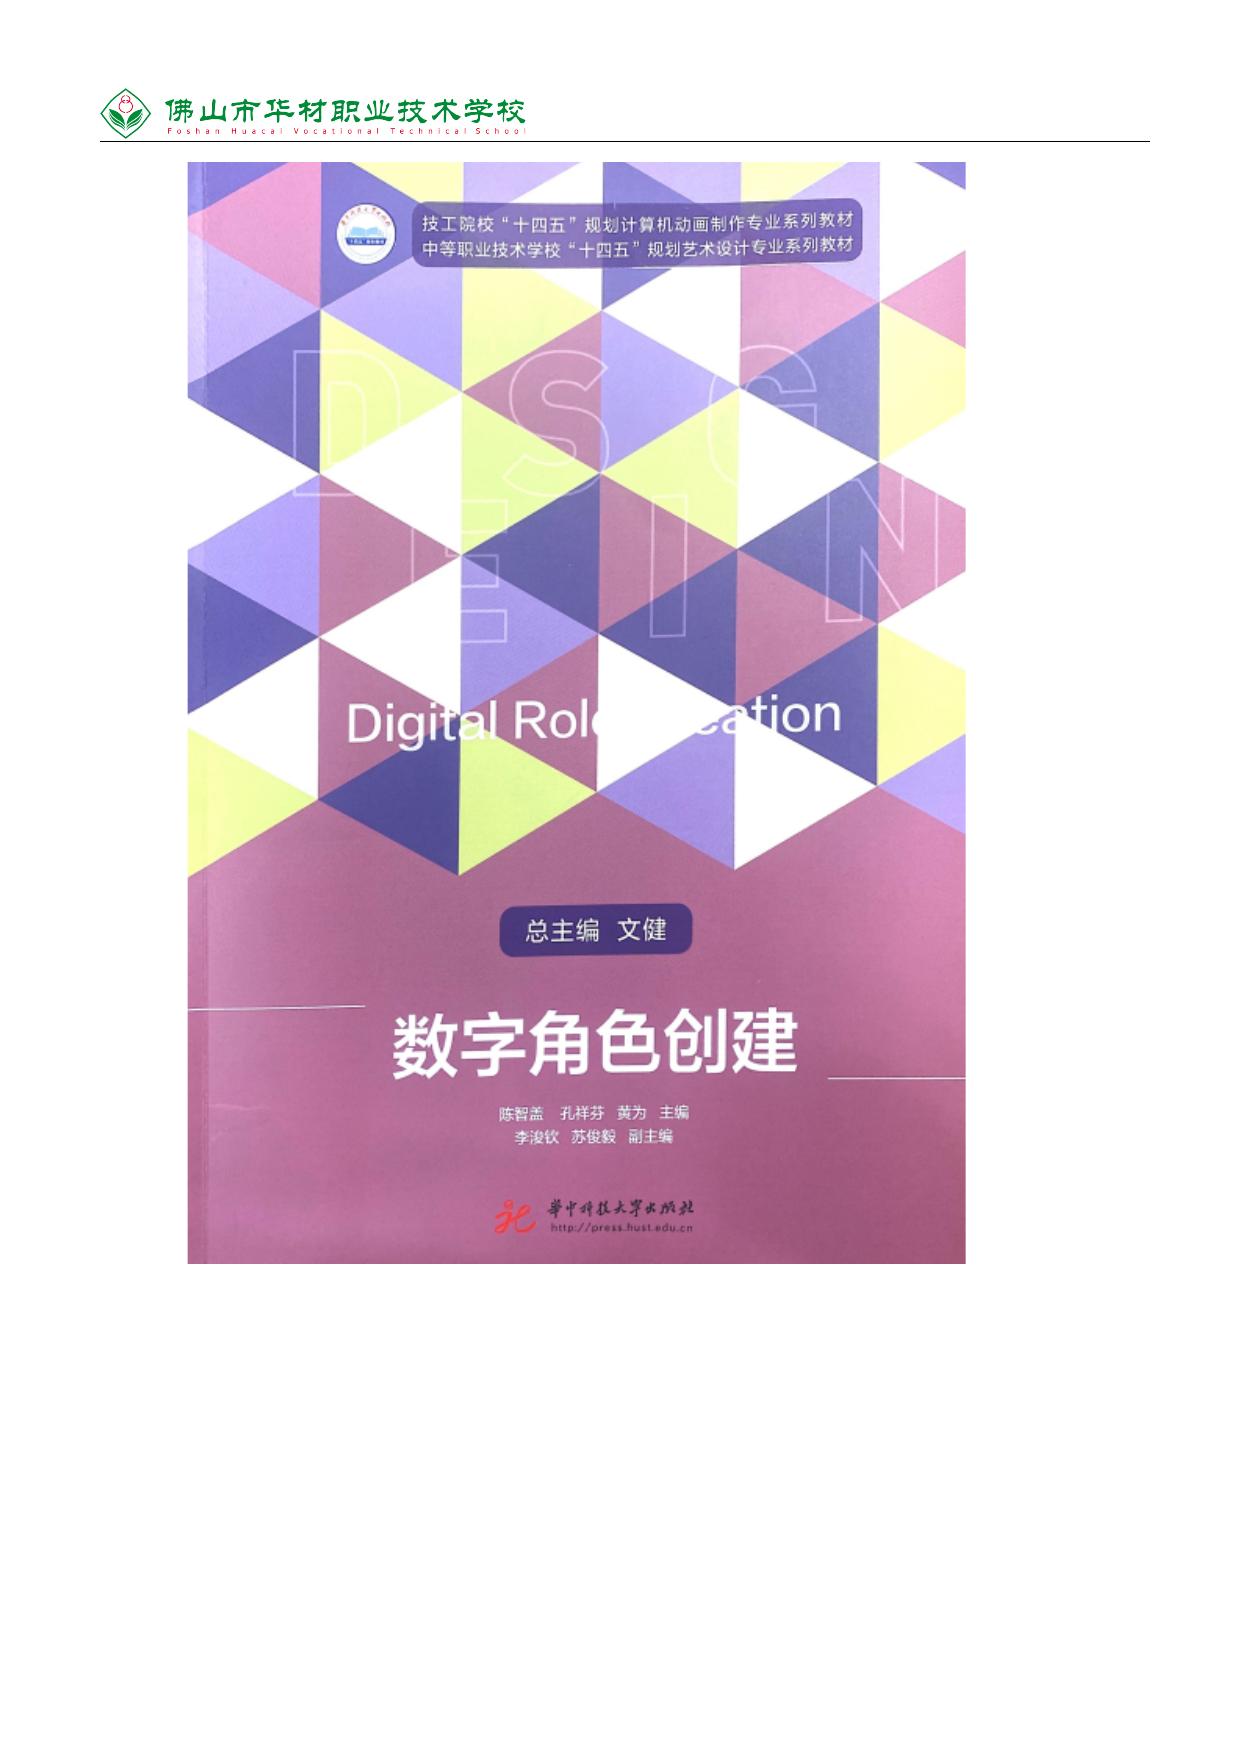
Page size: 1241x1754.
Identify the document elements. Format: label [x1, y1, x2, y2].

picture [100, 88, 526, 139]
picture [187, 162, 966, 1264]
